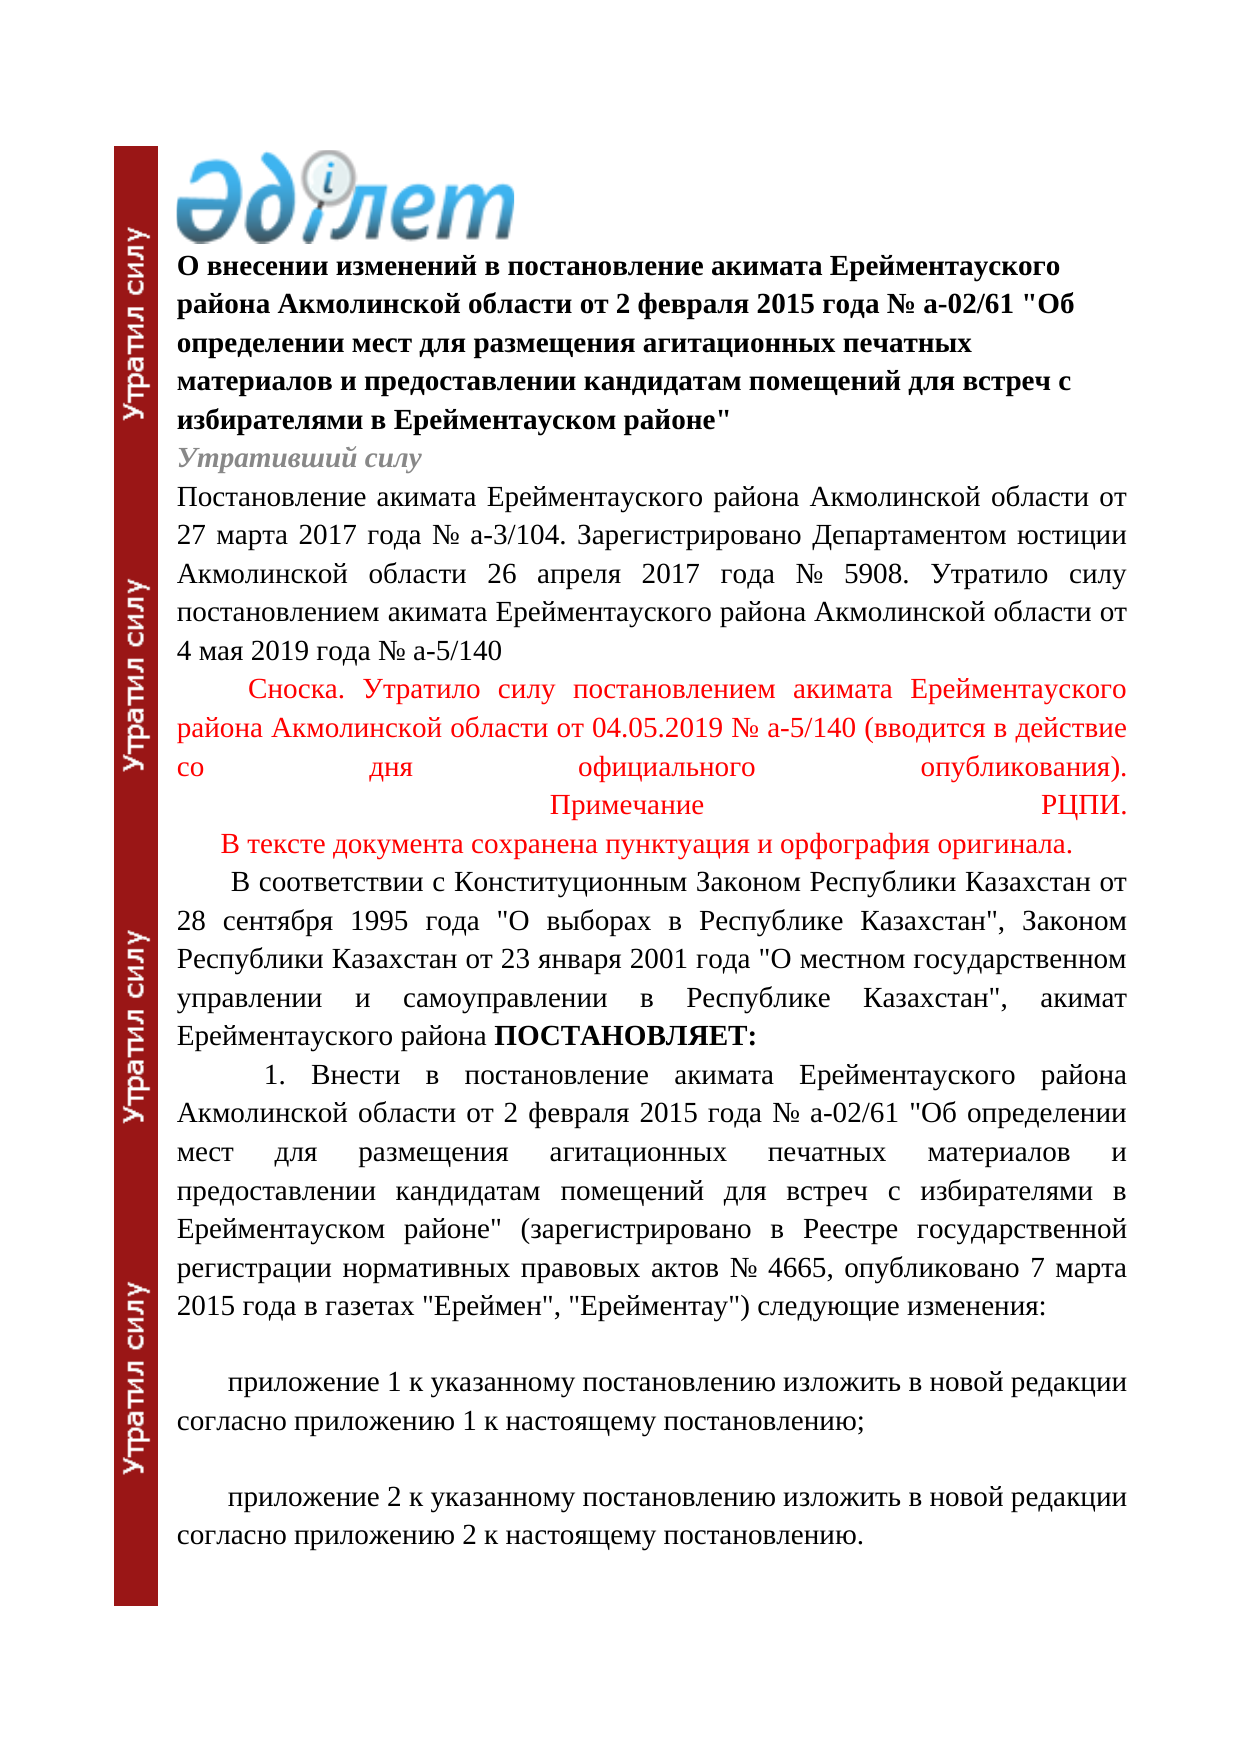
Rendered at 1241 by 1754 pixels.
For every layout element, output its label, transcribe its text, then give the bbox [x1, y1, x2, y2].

picture [114, 146, 158, 248]
text 1. Внести в постановление акимата Ерейментауского района Акмолинской области от 2 февраля 2015 года № а-02/61 "Об определении мест для размещения агитационных печатных материалов и предоставлении кандидатам помещений для встреч с избирателями в Ерейментауском районе" (зарегистрировано в Реестре государственной регистрации нормативных правовых актов № 4665, опубликовано 7 марта 2015 года в газетах "Ереймен", "Ерейментау") следующие изменения: [112, 1057, 1128, 1322]
picture [114, 1052, 158, 1057]
text приложение 2 к указанному постановлению изложить в новой редакции согласно приложению 2 к настоящему постановлению. [112, 1479, 1128, 1551]
picture [114, 1436, 158, 1479]
text В соответствии с Конституционным Законом Республики Казахстан от 28 сентября 1995 года "О выборах в Республике Казахстан", Законом Республики Казахстан от 23 января 2001 года "О местном государственном управлении и самоуправлении в Республике Казахстан", акимат Ерейментауского района ПОСТАНОВЛЯЕТ: [112, 864, 1128, 1052]
picture [114, 1322, 158, 1364]
text Постановление акимата Ерейментауского района Акмолинской области от 27 марта 2017 года № а-3/104. Зарегистрировано Департаментом юстиции Акмолинской области 26 апреля 2017 года № 5908. Утратило силу постановлением акимата Ерейментауского района Акмолинской области от 4 мая 2019 года № а-5/140 [112, 479, 1128, 667]
text О внесении изменений в постановление акимата Ерейментауского района Акмолинской области от 2 февраля 2015 года № а-02/61 "Об определении мест для размещения агитационных печатных материалов и предоставлении кандидатам помещений для встреч с избирателями в Ерейментауском районе" [112, 248, 1128, 435]
text Сноска. Утратило силу постановлением акимата Ерейментауского района Акмолинской области от 04.05.2019 № а-5/140 (вводится в действие со дня официального опубликования). Примечание РЦПИ. В тексте документа сохранена пунктуация и орфография оригинала. [112, 672, 1128, 859]
text Утративший силу [112, 440, 1128, 474]
picture [114, 667, 158, 672]
picture [176, 150, 515, 244]
text приложение 1 к указанному постановлению изложить в новой редакции согласно приложению 1 к настоящему постановлению; [112, 1364, 1128, 1436]
picture [114, 859, 158, 864]
picture [114, 1551, 158, 1606]
picture [114, 435, 158, 440]
picture [114, 474, 158, 479]
